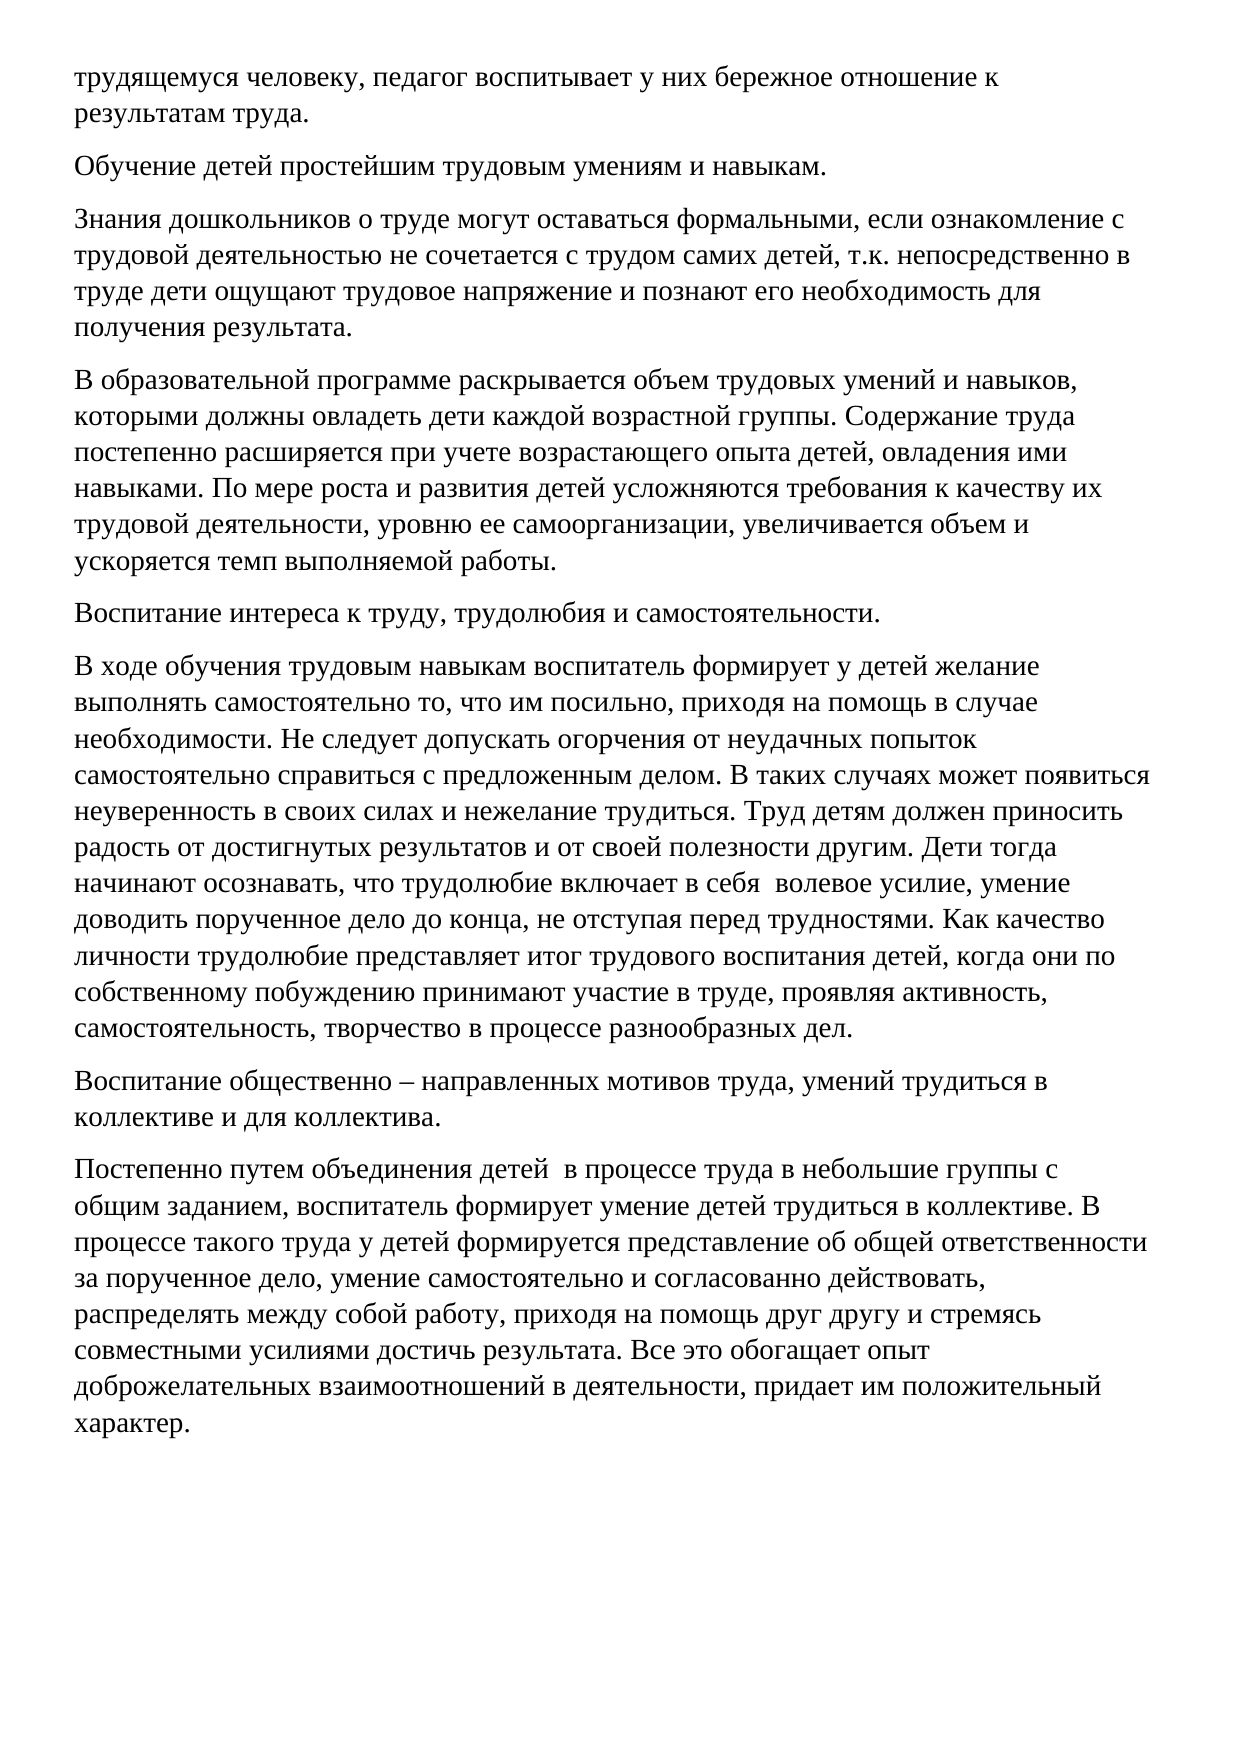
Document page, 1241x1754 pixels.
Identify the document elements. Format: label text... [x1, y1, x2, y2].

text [74, 59, 1152, 129]
text Воспитание общественно – направленных мотивов труда, умений трудиться в коллективе и для коллектива. [74, 1063, 1152, 1132]
text В ходе обучения трудовым навыкам воспитатель формирует у детей желание выполнять самостоятельно то, что им посильно, приходя на помощь в случае необходимости. Не следует допускать огорчения от неудачных попыток самостоятельно справиться с предложенным делом. В таких случаях может появиться неуверенность в своих силах и нежелание трудиться. Труд детям должен приносить радость от достигнутых результатов и от своей полезности другим. Дети тогда начинают осознавать, что трудолюбие включает в себя волевое усилие, умение доводить порученное дело до конца, не отступая перед трудностями. Как качество личности трудолюбие представляет итог трудового воспитания детей, когда они по собственному побуждению принимают участие в труде, проявляя активность, самостоятельность, творчество в процессе разнообразных дел. [74, 648, 1152, 1043]
text Постепенно путем объединения детей в процессе труда в небольшие группы с общим заданием, воспитатель формирует умение детей трудиться в коллективе. В процессе такого труда у детей формируется представление об общей ответственности за порученное дело, умение самостоятельно и согласованно действовать, распределять между собой работу, приходя на помощь друг другу и стремясь совместными усилиями достичь результата. Все это обогащает опыт доброжелательных взаимоотношений в деятельности, придает им положительный характер. [74, 1152, 1152, 1438]
text Обучение детей простейшим трудовым умениям и навыкам. [74, 148, 1152, 182]
text В образовательной программе раскрывается объем трудовых умений и навыков, которыми должны овладеть дети каждой возрастной группы. Содержание труда постепенно расширяется при учете возрастающего опыта детей, овладения ими навыками. По мере роста и развития детей усложняются требования к качеству их трудовой деятельности, уровню ее самоорганизации, увеличивается объем и ускоряется темп выполняемой работы. [74, 362, 1152, 576]
text Знания дошкольников о труде могут оставаться формальными, если ознакомление с трудовой деятельностью не сочетается с трудом самих детей, т.к. непосредственно в труде дети ощущают трудовое напряжение и познают его необходимость для получения результата. [74, 201, 1152, 343]
text Воспитание интереса к труду, трудолюбия и самостоятельности. [74, 596, 1152, 629]
